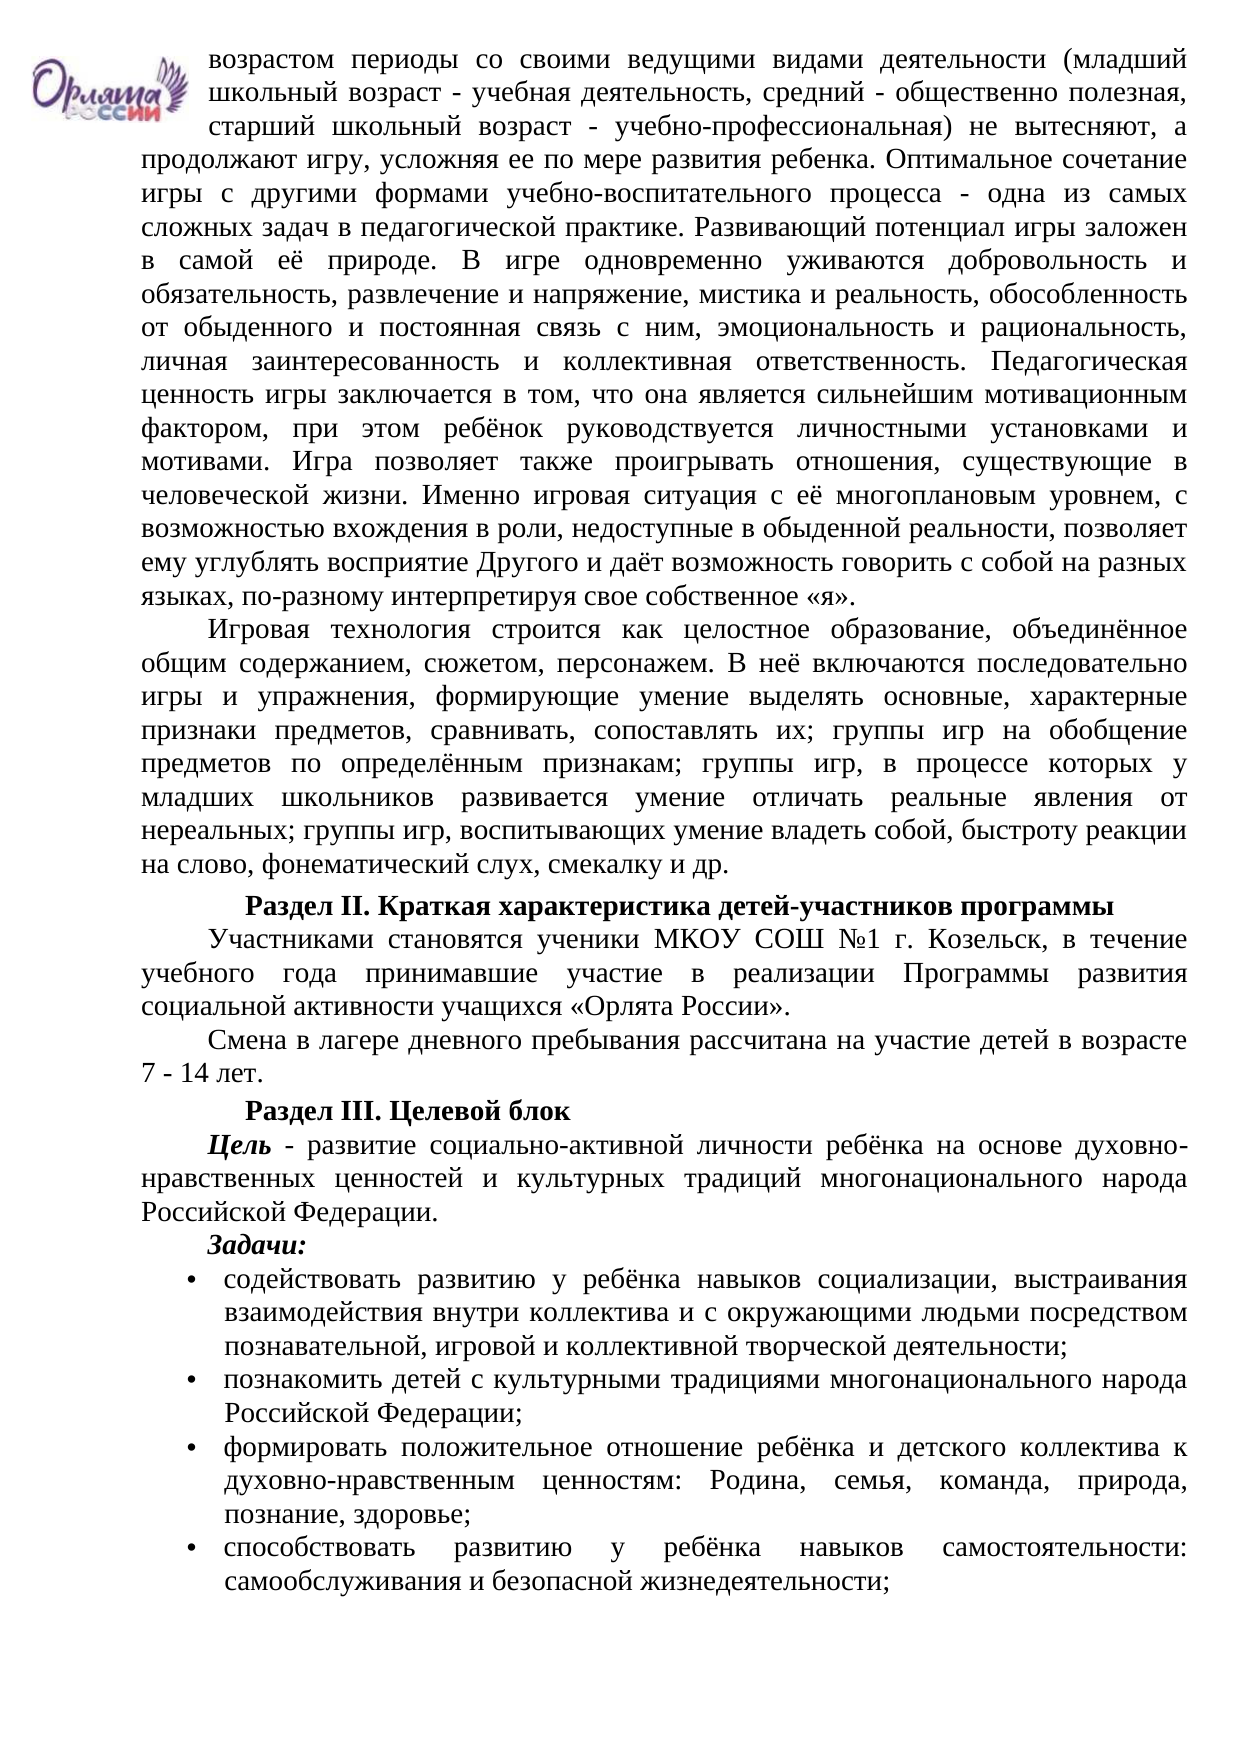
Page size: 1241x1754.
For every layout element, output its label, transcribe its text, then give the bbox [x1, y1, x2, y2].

text Цель - развитие социально-активной личности ребёнка на основе духовнонравственных ценностей и культурных традиций многонационального народа Российской Федерации. [141, 1127, 1188, 1227]
list формировать положительное отношение ребёнка и детского коллектива к духовно-нравственным ценностям: Родина, семья, команда, природа, познание, здоровье; [187, 1429, 1188, 1529]
text Участниками становятся ученики МКОУ СОШ №1 г. Козельск, в течение учебного года принимавшие участие в реализации Программы развития социальной активности учащихся «Орлята России». [141, 921, 1188, 1022]
text Задачи: [141, 1227, 1188, 1261]
text Игровая технология строится как целостное образование, объединённое общим содержанием, сюжетом, персонажем. В неё включаются последовательно игры и упражнения, формирующие умение выделять основные, характерные признаки предметов, сравнивать, сопоставлять их; группы игр на обобщение предметов по определённым признакам; группы игр, в процессе которых у младших школьников развивается умение отличать реальные явления от нереальных; группы игр, воспитывающих умение владеть собой, быстроту реакции на слово, фонематический слух, смекалку и др. [141, 611, 1188, 879]
text Раздел II. Краткая характеристика детей-участников программы [172, 888, 1188, 921]
picture [31, 56, 190, 123]
list познакомить детей с культурными традициями многонационального народа Российской Федерации; [187, 1362, 1188, 1429]
list способствовать развитию у ребёнка навыков самостоятельности: самообслуживания и безопасной жизнедеятельности; [187, 1529, 1188, 1596]
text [141, 41, 1188, 611]
list содействовать развитию у ребёнка навыков социализации, выстраивания взаимодействия внутри коллектива и с окружающими людьми посредством познавательной, игровой и коллективной творческой деятельности; [187, 1261, 1188, 1362]
text Смена в лагере дневного пребывания рассчитана на участие детей в возрасте 7 - 14 лет. [141, 1022, 1188, 1089]
text Раздел III. Целевой блок [141, 1093, 1188, 1127]
